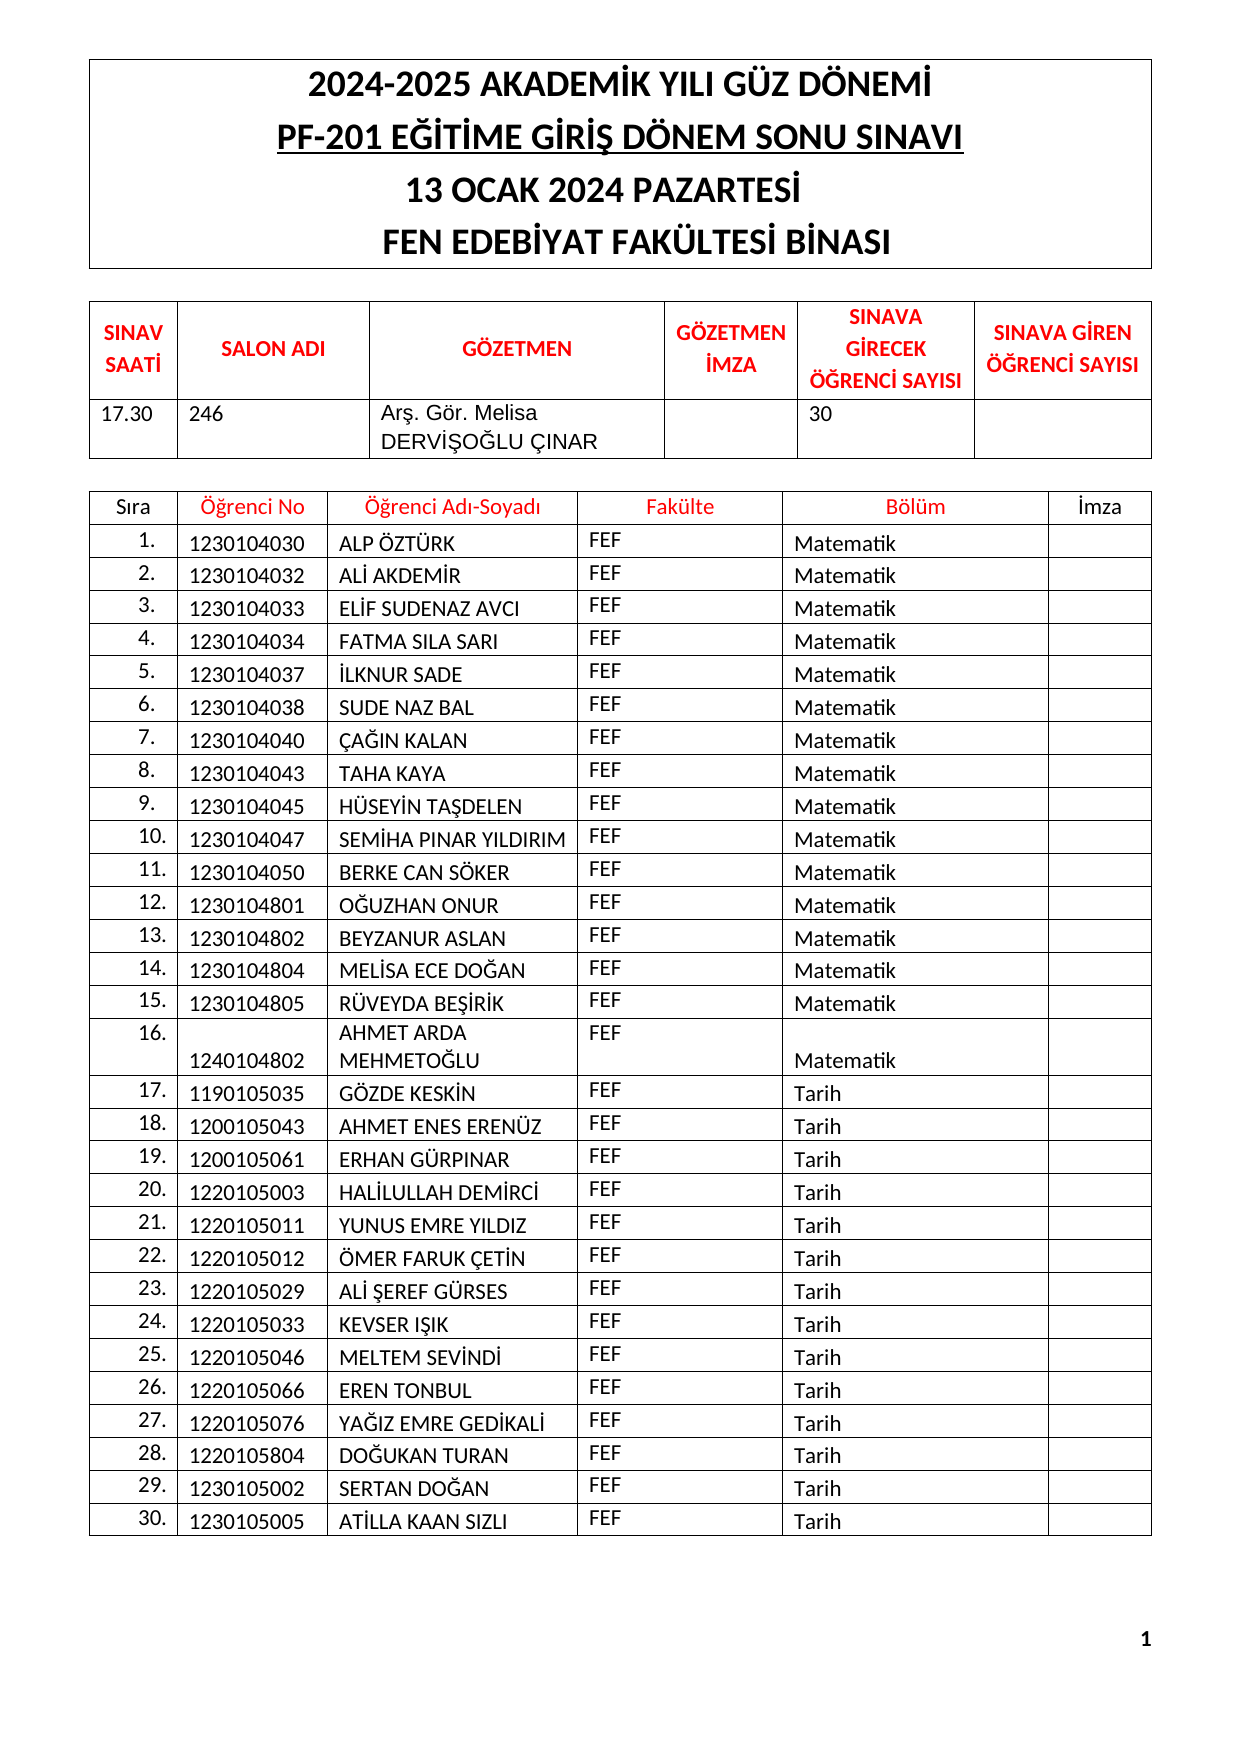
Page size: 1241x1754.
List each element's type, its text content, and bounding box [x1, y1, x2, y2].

table_cell 1200105043 [178, 1109, 327, 1140]
table_cell [975, 400, 1151, 458]
table_cell 1230105002 [178, 1471, 327, 1502]
table_cell [90, 986, 177, 1017]
table_cell FEF [578, 1076, 782, 1107]
table_cell İLKNUR SADE [328, 656, 577, 688]
table_cell Tarih [783, 1306, 1048, 1338]
table_header SALON ADI [178, 302, 369, 398]
table_cell 1220105046 [178, 1339, 327, 1371]
table_cell FATMA SILA SARI [328, 624, 577, 655]
table_cell 1220105011 [178, 1207, 327, 1239]
table_cell 246 [178, 400, 369, 458]
table_cell [1049, 1207, 1151, 1239]
table_cell FEF [578, 1019, 782, 1074]
table_cell RÜVEYDA BEŞİRİK [328, 986, 577, 1017]
table_cell [1049, 1240, 1151, 1272]
table_cell 1230105005 [178, 1504, 327, 1535]
table_cell 1230104037 [178, 656, 327, 688]
table_cell Tarih [783, 1240, 1048, 1272]
table_cell ÖMER FARUK ÇETİN [328, 1240, 577, 1272]
table_cell [90, 953, 177, 984]
table_cell [1049, 624, 1151, 655]
table_cell FEF [578, 854, 782, 886]
table_cell [90, 920, 177, 952]
table_cell [1049, 689, 1151, 721]
table_cell [90, 755, 177, 787]
table_cell [90, 1306, 177, 1338]
table_cell [1049, 525, 1151, 557]
table_cell [90, 624, 177, 655]
table_cell ELİF SUDENAZ AVCI [328, 591, 577, 622]
table_cell Matematik [783, 986, 1048, 1017]
table_cell [1049, 920, 1151, 952]
table_cell FEF [578, 1273, 782, 1305]
table_cell [90, 1372, 177, 1404]
table_cell FEF [578, 1405, 782, 1437]
table_cell FEF [578, 1438, 782, 1469]
table_header İmza [1049, 492, 1151, 524]
table_cell FEF [578, 788, 782, 820]
table_cell [1049, 1076, 1151, 1107]
table_cell [1049, 1405, 1151, 1437]
table_cell BERKE CAN SÖKER [328, 854, 577, 886]
table_cell FEF [578, 1339, 782, 1371]
table_cell [1049, 1504, 1151, 1535]
table_cell ÇAĞIN KALAN [328, 722, 577, 754]
table_cell [1049, 953, 1151, 984]
table_cell [1049, 558, 1151, 589]
table_cell FEF [578, 656, 782, 688]
table_cell [90, 1240, 177, 1272]
table_cell EREN TONBUL [328, 1372, 577, 1404]
table_cell [1049, 722, 1151, 754]
table_cell Matematik [783, 887, 1048, 919]
table_header Fakülte [578, 492, 782, 524]
table_cell [90, 656, 177, 688]
table_cell Tarih [783, 1372, 1048, 1404]
table_cell [90, 1273, 177, 1305]
table_cell KEVSER IŞIK [328, 1306, 577, 1338]
table_cell FEF [578, 953, 782, 984]
table_cell MELTEM SEVİNDİ [328, 1339, 577, 1371]
table_cell MELİSA ECE DOĞAN [328, 953, 577, 984]
table_cell [1049, 1141, 1151, 1173]
table_cell Matematik [783, 591, 1048, 622]
table_cell SEMİHA PINAR YILDIRIM [328, 821, 577, 853]
table_cell 1230104802 [178, 920, 327, 952]
table_cell [1049, 821, 1151, 853]
table_cell [1049, 656, 1151, 688]
table_cell ALİ ŞEREF GÜRSES [328, 1273, 577, 1305]
table_cell Tarih [783, 1174, 1048, 1206]
table_cell TAHA KAYA [328, 755, 577, 787]
table_cell 1230104047 [178, 821, 327, 853]
table_cell Arş. Gör. Melisa DERVİŞOĞLU ÇINAR [370, 400, 664, 458]
table_header GÖZETMEN İMZA [665, 302, 797, 398]
table_cell [1049, 854, 1151, 886]
table_cell Matematik [783, 558, 1048, 589]
table_cell 17.30 [90, 400, 177, 458]
table_cell 1220105012 [178, 1240, 327, 1272]
table_cell [1049, 1174, 1151, 1206]
table_cell Matematik [783, 953, 1048, 984]
table_cell FEF [578, 624, 782, 655]
table_cell 1190105035 [178, 1076, 327, 1107]
table_cell 1230104805 [178, 986, 327, 1017]
table_cell YUNUS EMRE YILDIZ [328, 1207, 577, 1239]
table_cell [90, 722, 177, 754]
table_cell 1200105061 [178, 1141, 327, 1173]
table_cell [1049, 755, 1151, 787]
table_cell FEF [578, 722, 782, 754]
table_cell FEF [578, 920, 782, 952]
table_header SINAV SAATİ [90, 302, 177, 398]
table_cell BEYZANUR ASLAN [328, 920, 577, 952]
table_cell [90, 854, 177, 886]
table_cell 1230104034 [178, 624, 327, 655]
table_cell [1049, 1372, 1151, 1404]
table_cell 1230104032 [178, 558, 327, 589]
table_cell [1049, 986, 1151, 1017]
table_cell [90, 558, 177, 589]
table_cell DOĞUKAN TURAN [328, 1438, 577, 1469]
table_cell SUDE NAZ BAL [328, 689, 577, 721]
table_cell [90, 1109, 177, 1140]
table_cell FEF [578, 1504, 782, 1535]
table_header 2024-2025 AKADEMİK YILI GÜZ DÖNEMİ PF-201 EĞİTİME GİRİŞ DÖNEM SONU SINAVI 13 OCAK 2024 PAZARTESİ FEN EDEBİYAT FAKÜLTESİ BİNASI [90, 60, 1151, 268]
table_cell [1049, 1438, 1151, 1469]
table_cell [90, 887, 177, 919]
table_cell [90, 1207, 177, 1239]
table_cell 30 [798, 400, 974, 458]
table_cell [90, 1076, 177, 1107]
table_cell 1220105003 [178, 1174, 327, 1206]
table_cell [90, 1438, 177, 1469]
table_cell YAĞIZ EMRE GEDİKALİ [328, 1405, 577, 1437]
table_cell FEF [578, 1306, 782, 1338]
table_cell Matematik [783, 821, 1048, 853]
table_cell FEF [578, 1471, 782, 1502]
table_cell Matematik [783, 854, 1048, 886]
table_cell [1049, 1109, 1151, 1140]
table_cell [1049, 1306, 1151, 1338]
table_cell [90, 1471, 177, 1502]
table_cell Tarih [783, 1471, 1048, 1502]
table_cell [90, 1405, 177, 1437]
table_cell FEF [578, 591, 782, 622]
table_cell FEF [578, 1109, 782, 1140]
table_cell HALİLULLAH DEMİRCİ [328, 1174, 577, 1206]
table_cell SERTAN DOĞAN [328, 1471, 577, 1502]
table_cell [90, 1019, 177, 1074]
table_cell Matematik [783, 722, 1048, 754]
table_cell 1230104050 [178, 854, 327, 886]
table_cell Tarih [783, 1339, 1048, 1371]
table_cell [1049, 591, 1151, 622]
table_cell Tarih [783, 1438, 1048, 1469]
table_cell [90, 689, 177, 721]
table_cell AHMET ENES ERENÜZ [328, 1109, 577, 1140]
table_cell AHMET ARDA MEHMETOĞLU [328, 1019, 577, 1074]
table_cell 1230104804 [178, 953, 327, 984]
table_cell Tarih [783, 1207, 1048, 1239]
table_cell FEF [578, 1240, 782, 1272]
table_cell [90, 821, 177, 853]
table_cell Tarih [783, 1504, 1048, 1535]
table_cell Matematik [783, 525, 1048, 557]
table_cell [90, 525, 177, 557]
table_header GÖZETMEN [370, 302, 664, 398]
table_header Bölüm [783, 492, 1048, 524]
table_cell ALİ AKDEMİR [328, 558, 577, 589]
table_cell 1220105033 [178, 1306, 327, 1338]
table_cell 1220105066 [178, 1372, 327, 1404]
table_cell FEF [578, 1207, 782, 1239]
table_cell ERHAN GÜRPINAR [328, 1141, 577, 1173]
table_cell FEF [578, 558, 782, 589]
table_cell Matematik [783, 755, 1048, 787]
table_cell [90, 1174, 177, 1206]
table_cell FEF [578, 821, 782, 853]
table_cell [1049, 788, 1151, 820]
table_cell 1220105804 [178, 1438, 327, 1469]
table_cell [90, 591, 177, 622]
table_cell FEF [578, 1174, 782, 1206]
table_cell 1230104045 [178, 788, 327, 820]
table_cell [90, 1339, 177, 1371]
table_cell Matematik [783, 1019, 1048, 1074]
table_cell FEF [578, 755, 782, 787]
table_cell [1049, 1339, 1151, 1371]
table_cell [90, 788, 177, 820]
table_cell 1230104040 [178, 722, 327, 754]
table_cell 1230104033 [178, 591, 327, 622]
table_cell OĞUZHAN ONUR [328, 887, 577, 919]
table_header Öğrenci Adı-Soyadı [328, 492, 577, 524]
table_cell [1049, 1273, 1151, 1305]
table_cell Tarih [783, 1405, 1048, 1437]
table_cell FEF [578, 525, 782, 557]
table_cell FEF [578, 689, 782, 721]
table_cell 1230104030 [178, 525, 327, 557]
table_cell 1230104801 [178, 887, 327, 919]
table_cell 1230104043 [178, 755, 327, 787]
table_cell Matematik [783, 689, 1048, 721]
table_cell Tarih [783, 1273, 1048, 1305]
table_cell GÖZDE KESKİN [328, 1076, 577, 1107]
table_cell ATİLLA KAAN SIZLI [328, 1504, 577, 1535]
table_cell Matematik [783, 624, 1048, 655]
table_header SINAVA GİREN ÖĞRENCİ SAYISI [975, 302, 1151, 398]
table_header Öğrenci No [178, 492, 327, 524]
table_cell 1220105076 [178, 1405, 327, 1437]
table_cell FEF [578, 986, 782, 1017]
table_cell Matematik [783, 788, 1048, 820]
table_cell 1230104038 [178, 689, 327, 721]
table_cell Tarih [783, 1141, 1048, 1173]
table_cell FEF [578, 1141, 782, 1173]
table_cell 1240104802 [178, 1019, 327, 1074]
table_cell Tarih [783, 1109, 1048, 1140]
table_cell FEF [578, 1372, 782, 1404]
table_cell [1049, 887, 1151, 919]
table_header SINAVA GİRECEK ÖĞRENCİ SAYISI [798, 302, 974, 398]
table_cell [665, 400, 797, 458]
table_cell [1049, 1019, 1151, 1074]
table_cell FEF [578, 887, 782, 919]
table_cell [90, 1141, 177, 1173]
table_cell Matematik [783, 920, 1048, 952]
table_header Sıra [90, 492, 177, 524]
table_cell ALP ÖZTÜRK [328, 525, 577, 557]
table_cell HÜSEYİN TAŞDELEN [328, 788, 577, 820]
table_cell [90, 1504, 177, 1535]
table_cell [1049, 1471, 1151, 1502]
table_cell 1220105029 [178, 1273, 327, 1305]
table_cell Tarih [783, 1076, 1048, 1107]
table_cell Matematik [783, 656, 1048, 688]
